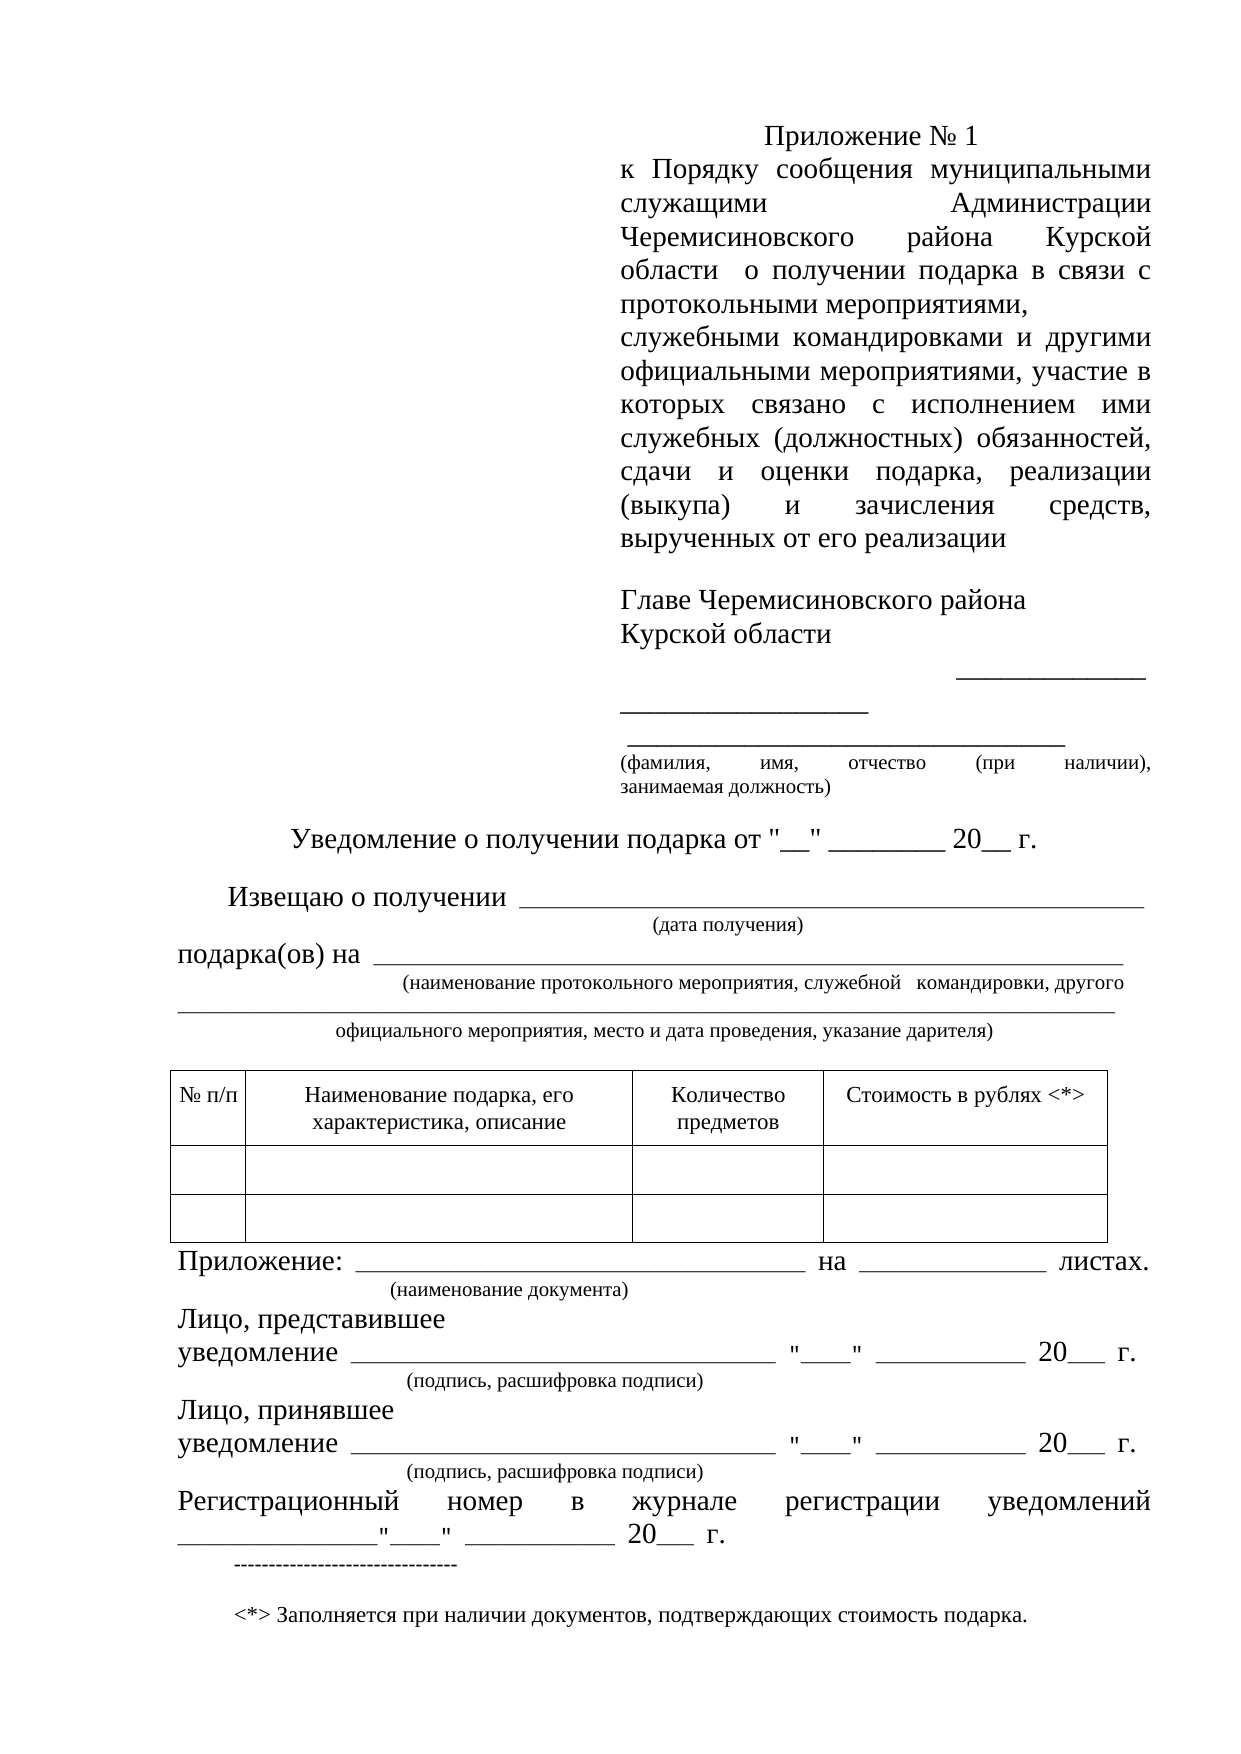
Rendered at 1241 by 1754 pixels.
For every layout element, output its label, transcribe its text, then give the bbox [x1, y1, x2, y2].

table_cell [246, 1146, 632, 1193]
text Приложение: ____________________________________ на _______________ листах. [177, 1243, 1152, 1277]
table_cell [633, 1195, 823, 1242]
text к Порядку сообщения муниципальными служащими Администрации Черемисиновского района Курской области о получении подарка в связи с протокольными мероприятиями, [620, 152, 1152, 319]
table_cell [824, 1195, 1107, 1242]
text (наименование документа) [177, 1277, 1152, 1301]
table_header Стоимость в рублях <*> [824, 1071, 1107, 1145]
text -------------------------------- [177, 1550, 1152, 1578]
text служебными командировками и другими официальными мероприятиями, участие в которых связано с исполнением ими служебных (должностных) обязанностей, сдачи и оценки подарка, реализации (выкупа) и зачисления средств, вырученных от его реализации [620, 319, 1152, 554]
table_cell [824, 1146, 1107, 1193]
table_cell [246, 1195, 632, 1242]
text ___________________________________________________________________________ [177, 994, 1152, 1018]
text Извещаю о получении __________________________________________________ [177, 879, 1152, 912]
text Уведомление о получении подарка от "__" ________ 20__ г. [177, 822, 1152, 855]
text Лицо, представившее [177, 1301, 1152, 1334]
text Главе Черемисиновского района [620, 582, 1152, 616]
text официального мероприятия, место и дата проведения, указание дарителя) [177, 1018, 1152, 1042]
text (дата получения) [177, 912, 1152, 936]
text (подпись, расшифровка подписи) [177, 1459, 1152, 1483]
table_cell [171, 1146, 245, 1193]
text Лицо, принявшее [177, 1392, 1152, 1425]
text подарка(ов) на ____________________________________________________________ [177, 936, 1152, 970]
text (наименование протокольного мероприятия, служебной командировки, другого [177, 970, 1152, 994]
text уведомление __________________________________ "____" ____________ 20___ г. [177, 1334, 1152, 1368]
text Приложение № 1 [591, 118, 1152, 152]
text <*> Заполняется при наличии документов, подтверждающих стоимость подарка. [177, 1601, 1152, 1627]
table_header № п/п [171, 1071, 245, 1145]
text ______________________________ [620, 716, 1152, 750]
table_cell [171, 1195, 245, 1242]
text (фамилия, имя, отчество (при наличии), занимаемая должность) [620, 750, 1152, 798]
text уведомление __________________________________ "____" ____________ 20___ г. [177, 1425, 1152, 1459]
text ______________________________ [620, 649, 1152, 716]
table_cell [633, 1146, 823, 1193]
text Курской области [620, 616, 1152, 649]
table_header Наименование подарка, его характеристика, описание [246, 1071, 632, 1145]
text Регистрационный номер в журнале регистрации уведомлений ________________"____" ____________ 20___ г. [177, 1483, 1152, 1550]
table_header Количество предметов [633, 1071, 823, 1145]
text (подпись, расшифровка подписи) [177, 1368, 1152, 1392]
